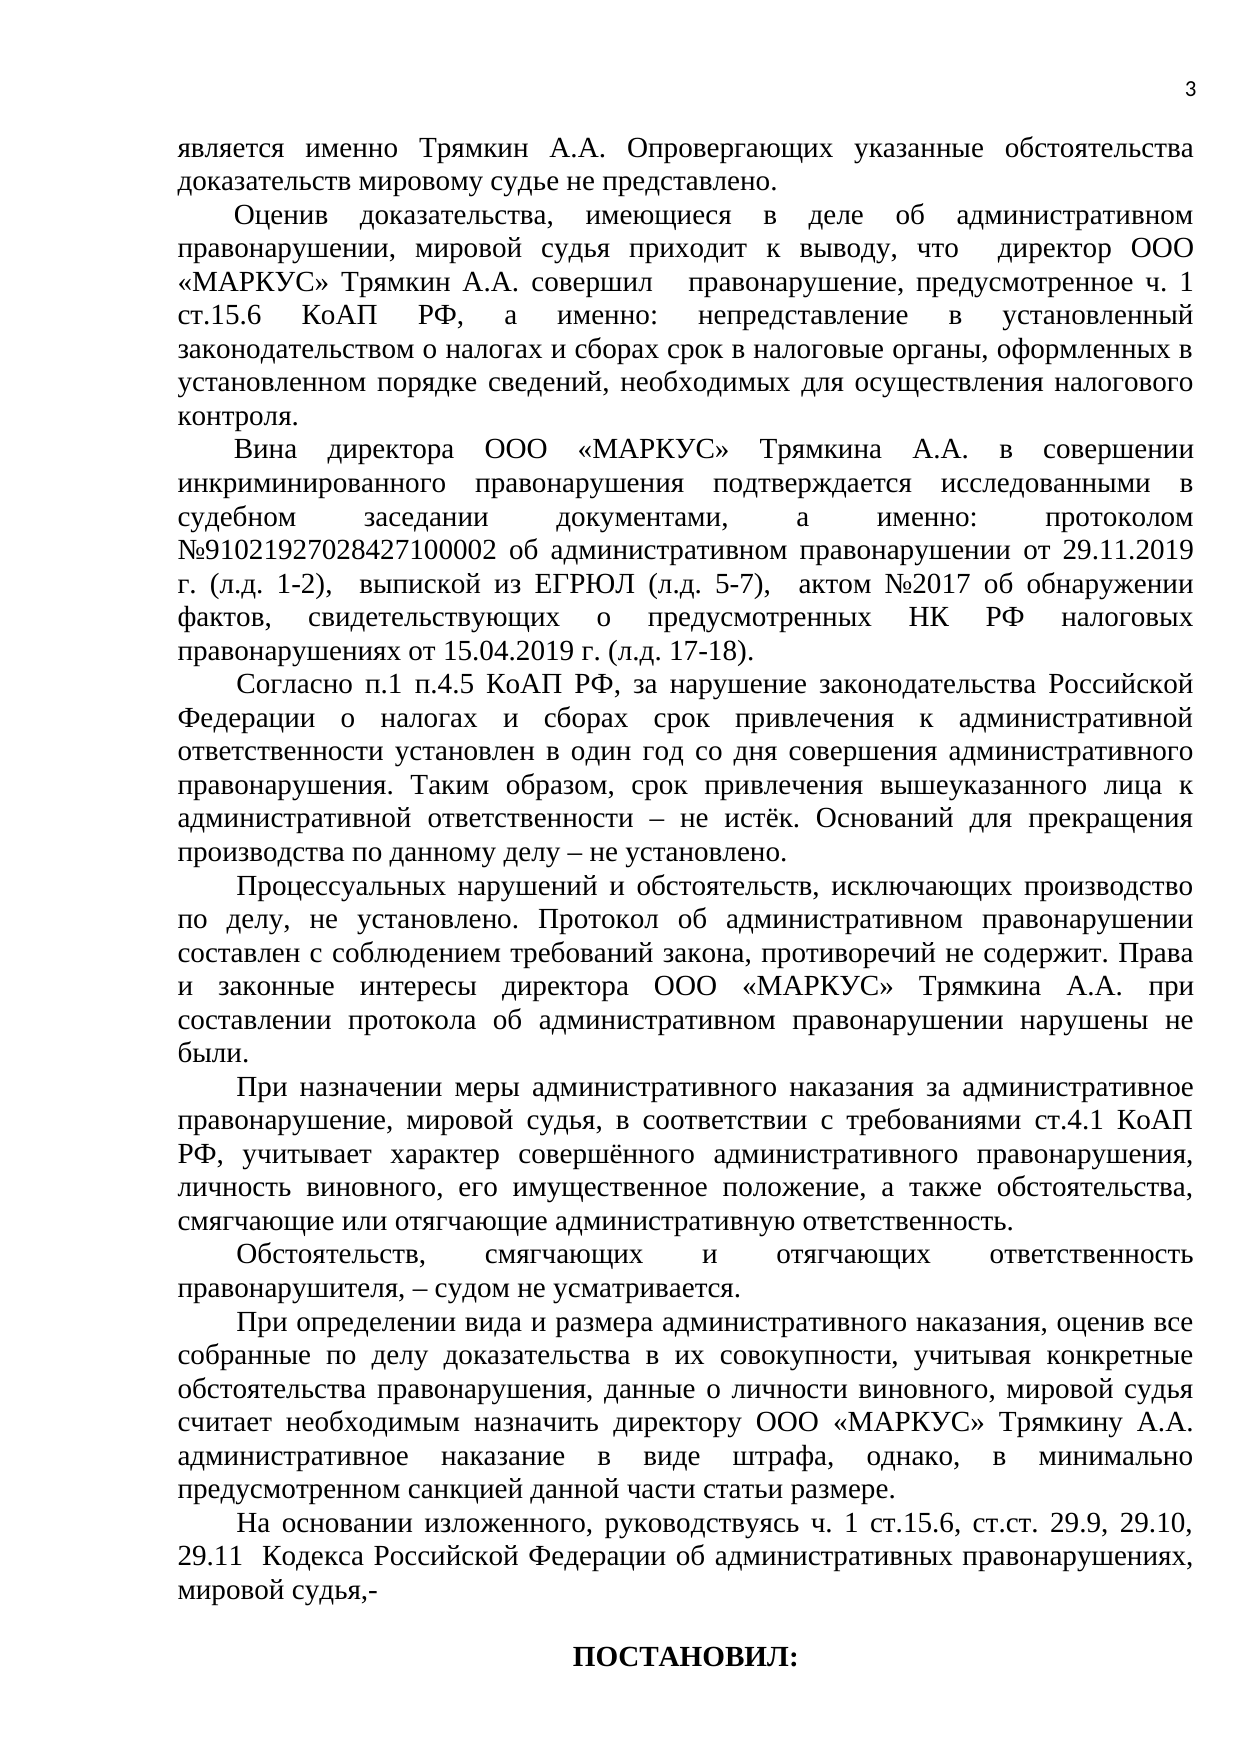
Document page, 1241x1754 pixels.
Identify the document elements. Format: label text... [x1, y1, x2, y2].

text Процессуальных нарушений и обстоятельств, исключающих производство по делу, не установлено. Протокол об административном правонарушении составлен с соблюдением требований закона, противоречий не содержит. Права и законные интересы директора ООО «МАРКУС» Трямкина А.А. при составлении протокола об административном правонарушении нарушены не были. [177, 868, 1194, 1069]
text Согласно п.1 п.4.5 КоАП РФ, за нарушение законодательства Российской Федерации о налогах и сборах срок привлечения к административной ответственности установлен в один год со дня совершения административного правонарушения. Таким образом, срок привлечения вышеуказанного лица к административной ответственности – не истёк. Оснований для прекращения производства по данному делу – не установлено. [177, 666, 1194, 868]
text Вина директора ООО «МАРКУС» Трямкина А.А. в совершении инкриминированного правонарушения подтверждается исследованными в судебном заседании документами, а именно: протоколом №91021927028427100002 об административном правонарушении от 29.11.2019 г. (л.д. 1-2), выпиской из ЕГРЮЛ (л.д. 5-7), актом №2017 об обнаружении фактов, свидетельствующих о предусмотренных НК РФ налоговых правонарушениях от 15.04.2019 г. (л.д. 17-18). [177, 432, 1194, 666]
text На основании изложенного, руководствуясь ч. 1 ст.15.6, ст.ст. 29.9, 29.10, 29.11 Кодекса Российской Федерации об административных правонарушениях, мировой судья,- [177, 1505, 1194, 1606]
text При назначении меры административного наказания за административное правонарушение, мировой судья, в соответствии с требованиями ст.4.1 КоАП РФ, учитывает характер совершённого административного правонарушения, личность виновного, его имущественное положение, а также обстоятельства, смягчающие или отягчающие административную ответственность. [177, 1069, 1194, 1237]
text При определении вида и размера административного наказания, оценив все собранные по делу доказательства в их совокупности, учитывая конкретные обстоятельства правонарушения, данные о личности виновного, мировой судья считает необходимым назначить директору ООО «МАРКУС» Трямкину А.А. административное наказание в виде штрафа, однако, в минимально предусмотренном санкцией данной части статьи размере. [177, 1304, 1194, 1505]
text ПОСТАНОВИЛ: [148, 1639, 1194, 1673]
text Оценив доказательства, имеющиеся в деле об административном правонарушении, мировой судья приходит к выводу, что директор ООО «МАРКУС» Трямкин А.А. совершил правонарушение, предусмотренное ч. 1 ст.15.6 КоАП РФ, а именно: непредставление в установленный законодательством о налогах и сборах срок в налоговые органы, оформленных в установленном порядке сведений, необходимых для осуществления налогового контроля. [177, 197, 1194, 432]
text Обстоятельств, смягчающих и отягчающих ответственность правонарушителя, – судом не усматривается. [177, 1237, 1194, 1304]
